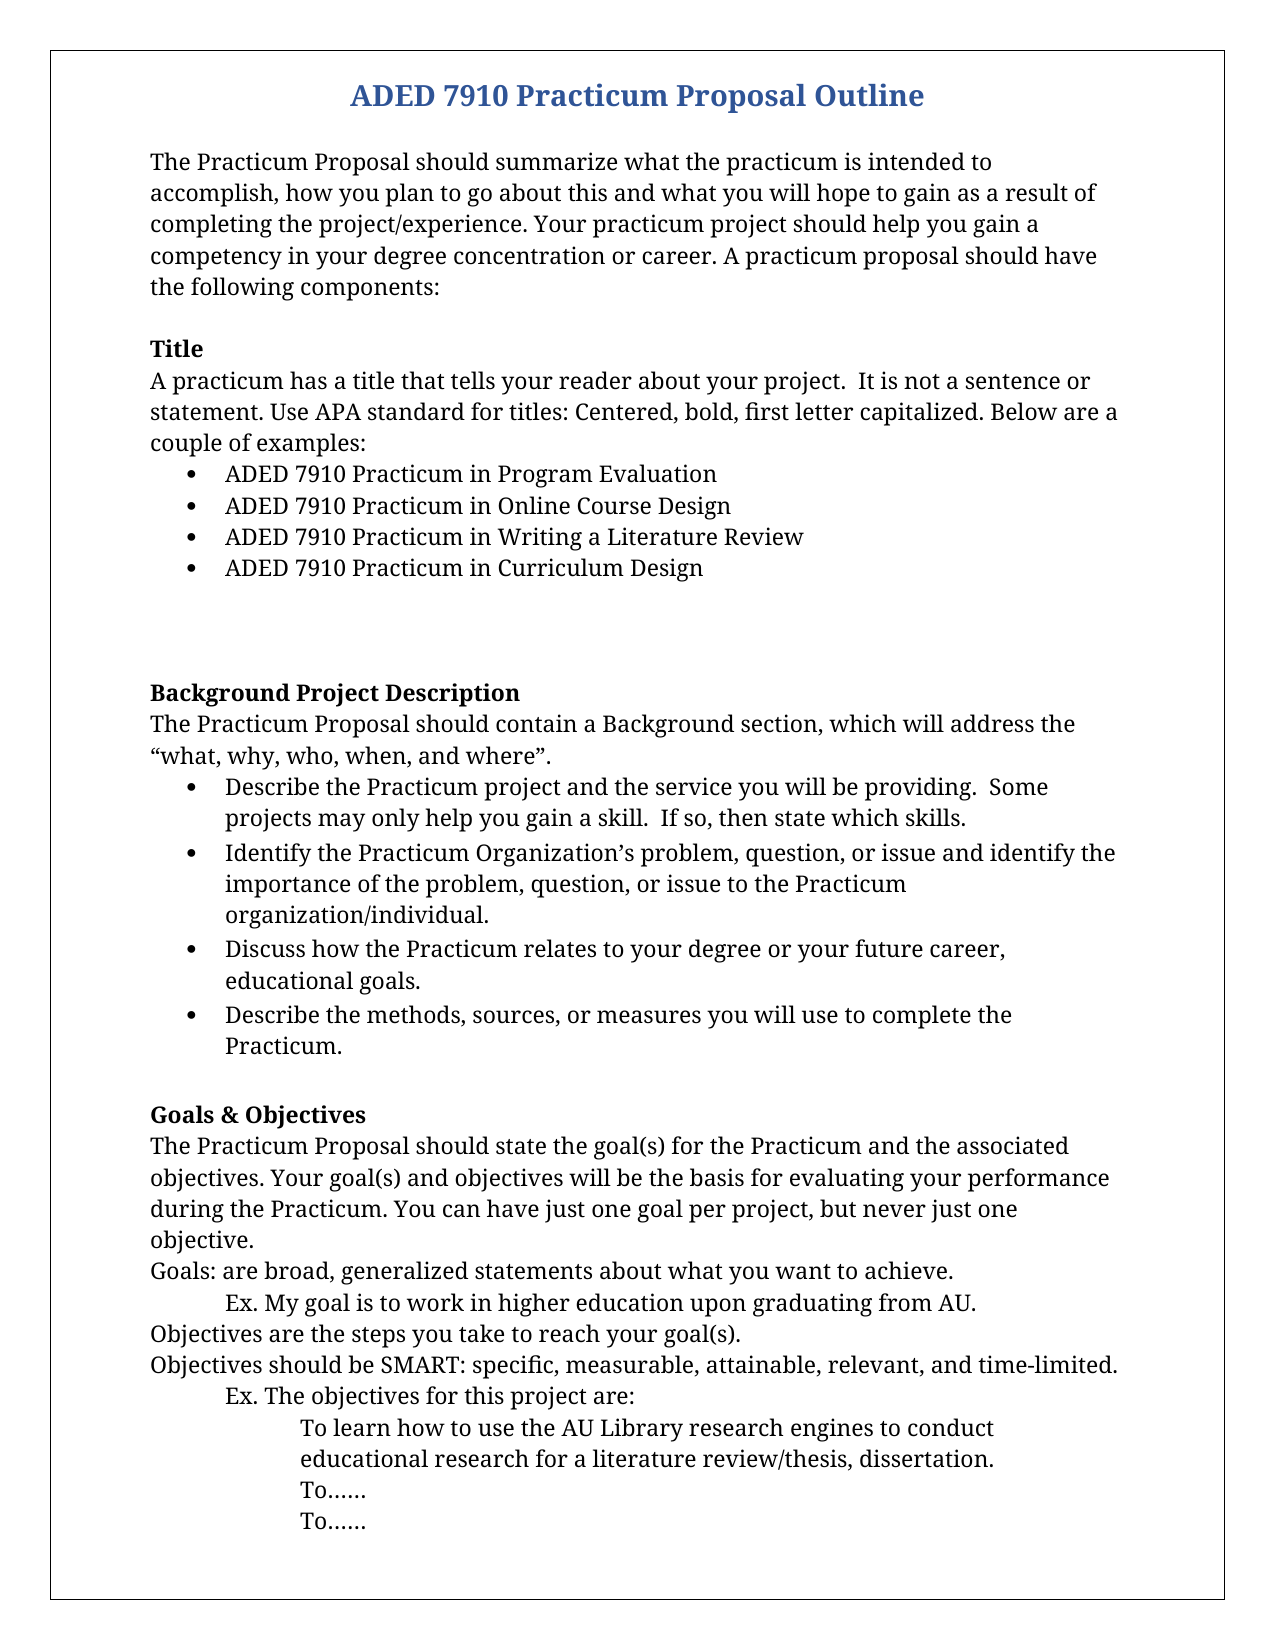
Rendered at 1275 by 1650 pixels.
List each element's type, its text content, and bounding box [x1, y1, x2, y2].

text ADED 7910 Practicum Proposal Outline [150, 75, 1125, 115]
text The Practicum Proposal should contain a Background section, which will address the “what, why, who, when, and where”. [150, 708, 1125, 771]
list Describe the methods, sources, or measures you will use to complete the Practicum. [187, 999, 1125, 1062]
text Goals & Objectives [150, 1099, 1125, 1130]
list ADED 7910 Practicum in Writing a Literature Review [187, 521, 1125, 552]
text Goals: are broad, generalized statements about what you want to achieve. [150, 1255, 1125, 1287]
text To learn how to use the AU Library research engines to conduct educational research for a literature review/thesis, dissertation. [300, 1412, 1125, 1474]
list ADED 7910 Practicum in Curriculum Design [187, 552, 1125, 583]
text Ex. The objectives for this project are: [225, 1380, 1125, 1412]
text A practicum has a title that tells your reader about your project. It is not a sentence or statement. Use APA standard for titles: Centered, bold, first letter capitalized. Below are a couple of examples: [150, 365, 1125, 458]
text The Practicum Proposal should summarize what the practicum is intended to accomplish, how you plan to go about this and what you will hope to gain as a result of completing the project/experience. Your practicum project should help you gain a competency in your degree concentration or career. A practicum proposal should have the following components: [150, 146, 1125, 302]
text Ex. My goal is to work in higher education upon graduating from AU. [225, 1287, 1125, 1318]
text Title [150, 333, 1125, 365]
text Objectives are the steps you take to reach your goal(s). [150, 1318, 1125, 1349]
text Background Project Description [150, 677, 1125, 708]
list Identify the Practicum Organization’s problem, question, or issue and identify the importance of the problem, question, or issue to the Practicum organization/individual. [187, 837, 1125, 930]
list Discuss how the Practicum relates to your degree or your future career, educational goals. [187, 933, 1125, 996]
list ADED 7910 Practicum in Program Evaluation [187, 458, 1125, 490]
text To…… [300, 1474, 1125, 1505]
text Objectives should be SMART: specific, measurable, attainable, relevant, and time-limited. [150, 1349, 1125, 1380]
text To…… [300, 1505, 1125, 1537]
list Describe the Practicum project and the service you will be providing. Some projects may only help you gain a skill. If so, then state which skills. [187, 771, 1125, 833]
list ADED 7910 Practicum in Online Course Design [187, 490, 1125, 521]
text The Practicum Proposal should state the goal(s) for the Practicum and the associated objectives. Your goal(s) and objectives will be the basis for evaluating your performance during the Practicum. You can have just one goal per project, but never just one objective. [150, 1130, 1125, 1255]
